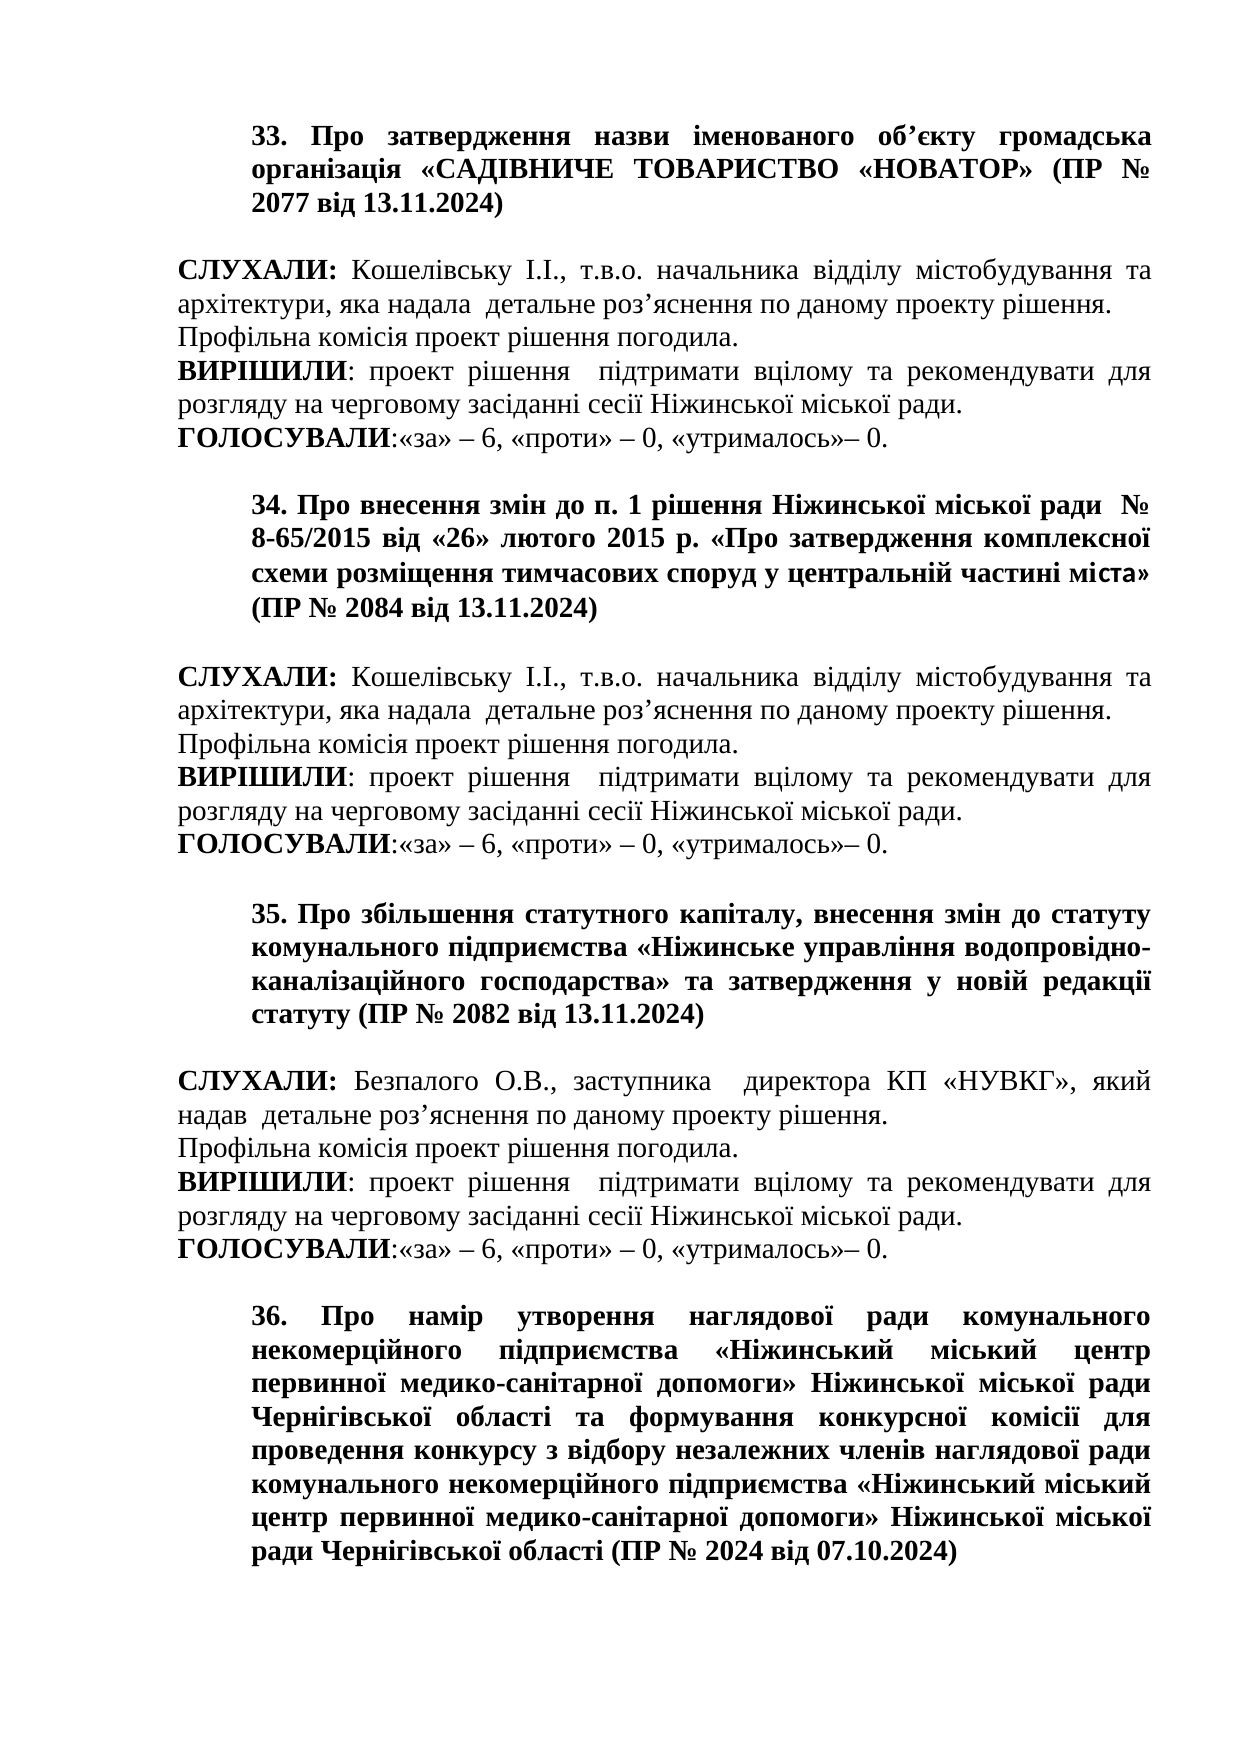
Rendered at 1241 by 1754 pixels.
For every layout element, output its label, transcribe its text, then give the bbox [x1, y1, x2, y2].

text ГОЛОСУВАЛИ:«за» – 6, «проти» – 0, «утрималось»– 0. [177, 420, 1152, 453]
text 36. Про намір утворення наглядової ради комунального некомерційного підприємства «Ніжинський міський центр первинної медико-санітарної допомоги» Ніжинської міської ради Чернігівської області та формування конкурсної комісії для проведення конкурсу з відбору незалежних членів наглядової ради комунального некомерційного підприємства «Ніжинський міський центр первинної медико-санітарної допомоги» Ніжинської міської ради Чернігівської області (ПР № 2024 від 07.10.2024) [251, 1298, 1152, 1567]
text Профільна комісія проект рішення погодила. [177, 319, 1152, 353]
list ВИРІШИЛИ: проект рішення підтримати вцілому та рекомендувати для розгляду на черговому засіданні сесії Ніжинської міської ради. [177, 353, 1152, 420]
text СЛУХАЛИ: Кошелівську І.І., т.в.о. начальника відділу містобудування та архітектури, яка надала детальне роз’яснення по даному проекту рішення. [177, 252, 1152, 319]
text 35. Про збільшення статутного капіталу, внесення змін до статуту комунального підприємства «Ніжинське управління водопровідно-каналізаційного господарства» та затвердження у новій редакції статуту (ПР № 2082 від 13.11.2024) [251, 896, 1152, 1030]
text 33. Про затвердження назви іменованого об’єкту громадська організація «САДІВНИЧЕ ТОВАРИСТВО «НОВАТОР» (ПР № 2077 від 13.11.2024) [251, 118, 1152, 219]
text 34. Про внесення змін до п. 1 рішення Ніжинської міської ради № 8-65/2015 від «26» лютого 2015 р. «Про затвердження комплексної схеми розміщення тимчасових споруд у центральній частині міста» (ПР № 2084 від 13.11.2024) [251, 487, 1152, 623]
text СЛУХАЛИ: Безпалого О.В., заступника директора КП «НУВКГ», який надав детальне роз’яснення по даному проекту рішення. [177, 1063, 1152, 1131]
list ВИРІШИЛИ: проект рішення підтримати вцілому та рекомендувати для розгляду на черговому засіданні сесії Ніжинської міської ради. [177, 1164, 1152, 1231]
text ГОЛОСУВАЛИ:«за» – 6, «проти» – 0, «утрималось»– 0. [177, 827, 1152, 860]
list ВИРІШИЛИ: проект рішення підтримати вцілому та рекомендувати для розгляду на черговому засіданні сесії Ніжинської міської ради. [177, 759, 1152, 827]
text Профільна комісія проект рішення погодила. [177, 1131, 1152, 1164]
text СЛУХАЛИ: Кошелівську І.І., т.в.о. начальника відділу містобудування та архітектури, яка надала детальне роз’яснення по даному проекту рішення. [177, 659, 1152, 726]
text Профільна комісія проект рішення погодила. [177, 726, 1152, 759]
text ГОЛОСУВАЛИ:«за» – 6, «проти» – 0, «утрималось»– 0. [177, 1231, 1152, 1265]
